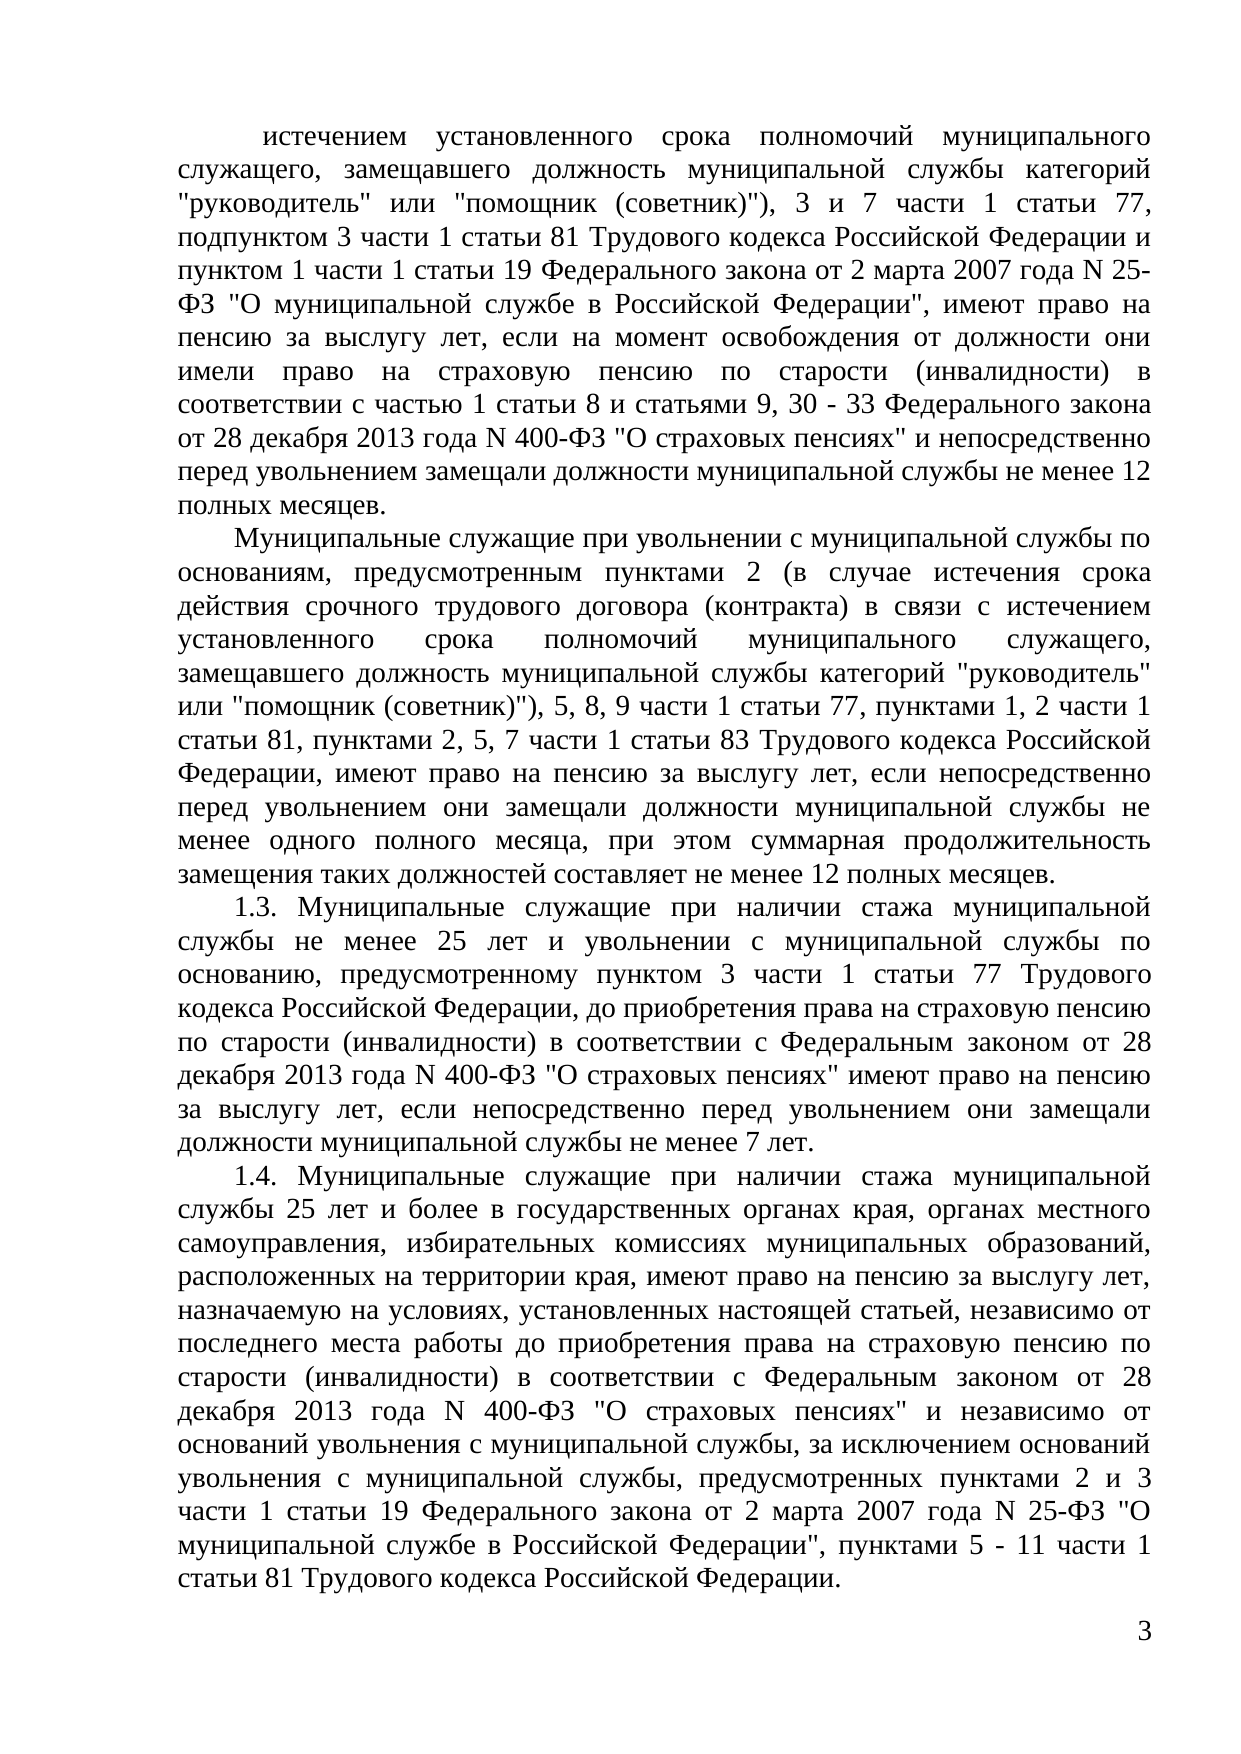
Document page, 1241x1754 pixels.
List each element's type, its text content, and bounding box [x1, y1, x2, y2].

text Муниципальные служащие при увольнении с муниципальной службы по основаниям, предусмотренным пунктами 2 (в случае истечения срока действия срочного трудового договора (контракта) в связи с истечением установленного срока полномочий муниципального служащего, замещавшего должность муниципальной службы категорий "руководитель" или "помощник (советник)"), 5, 8, 9 части 1 статьи 77, пунктами 1, 2 части 1 статьи 81, пунктами 2, 5, 7 части 1 статьи 83 Трудового кодекса Российской Федерации, имеют право на пенсию за выслугу лет, если непосредственно перед увольнением они замещали должности муниципальной службы не менее одного полного месяца, при этом суммарная продолжительность замещения таких должностей составляет не менее 12 полных месяцев. [177, 521, 1152, 889]
text истечением установленного срока полномочий муниципального служащего, замещавшего должность муниципальной службы категорий "руководитель" или "помощник (советник)"), 3 и 7 части 1 статьи 77, подпунктом 3 части 1 статьи 81 Трудового кодекса Российской Федерации и пунктом 1 части 1 статьи 19 Федерального закона от 2 марта 2007 года N 25-ФЗ "О муниципальной службе в Российской Федерации", имеют право на пенсию за выслугу лет, если на момент освобождения от должности они имели право на страховую пенсию по старости (инвалидности) в соответствии с частью 1 статьи 8 и статьями 9, 30 - 33 Федерального закона от 28 декабря 2013 года N 400-ФЗ "О страховых пенсиях" и непосредственно перед увольнением замещали должности муниципальной службы не менее 12 полных месяцев. [177, 118, 1152, 521]
text 1.4. Муниципальные служащие при наличии стажа муниципальной службы 25 лет и более в государственных органах края, органах местного самоуправления, избирательных комиссиях муниципальных образований, расположенных на территории края, имеют право на пенсию за выслугу лет, назначаемую на условиях, установленных настоящей статьей, независимо от последнего места работы до приобретения права на страховую пенсию по старости (инвалидности) в соответствии с Федеральным законом от 28 декабря 2013 года N 400-ФЗ "О страховых пенсиях" и независимо от оснований увольнения с муниципальной службы, за исключением оснований увольнения с муниципальной службы, предусмотренных пунктами 2 и 3 части 1 статьи 19 Федерального закона от 2 марта 2007 года N 25-ФЗ "О муниципальной службе в Российской Федерации", пунктами 5 - 11 части 1 статьи 81 Трудового кодекса Российской Федерации. [177, 1158, 1152, 1594]
text 1.3. Муниципальные служащие при наличии стажа муниципальной службы не менее 25 лет и увольнении с муниципальной службы по основанию, предусмотренному пунктом 3 части 1 статьи 77 Трудового кодекса Российской Федерации, до приобретения права на страховую пенсию по старости (инвалидности) в соответствии с Федеральным законом от 28 декабря 2013 года N 400-ФЗ "О страховых пенсиях" имеют право на пенсию за выслугу лет, если непосредственно перед увольнением они замещали должности муниципальной службы не менее 7 лет. [177, 889, 1152, 1158]
